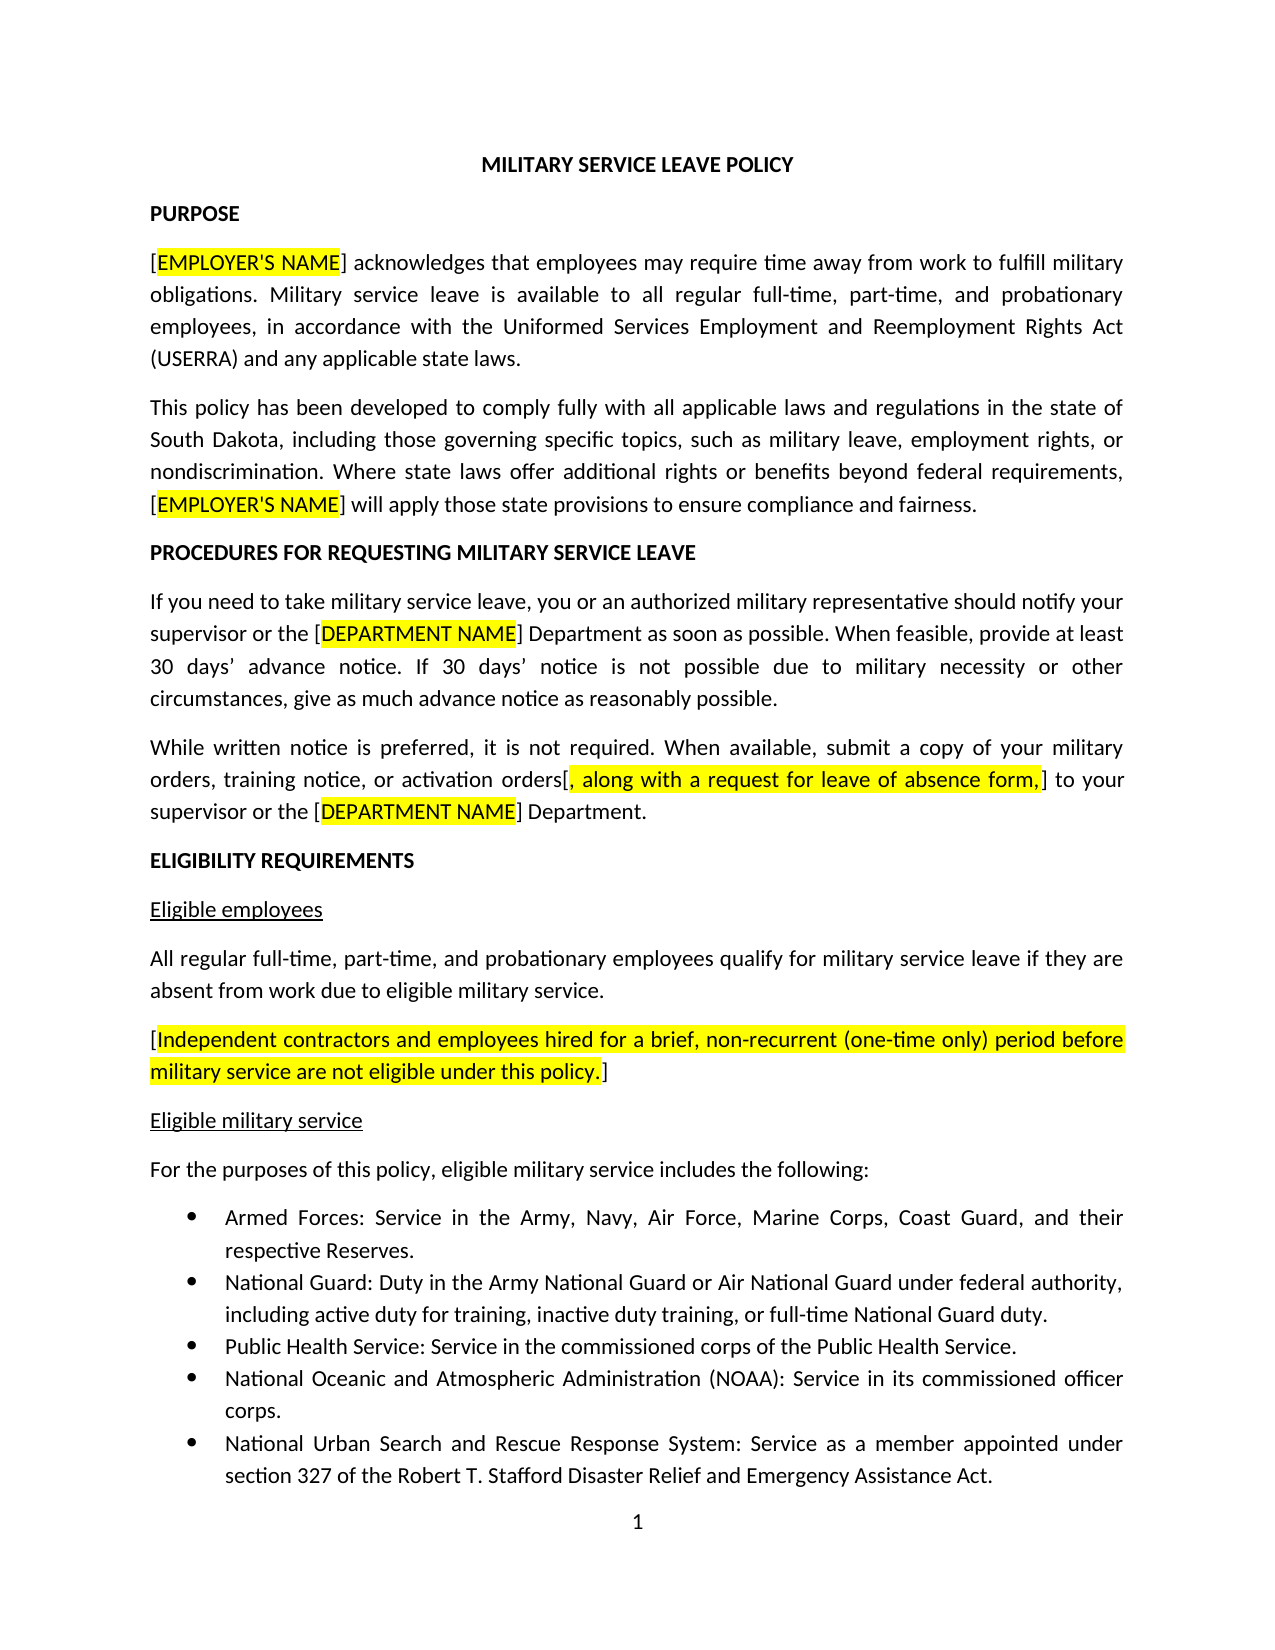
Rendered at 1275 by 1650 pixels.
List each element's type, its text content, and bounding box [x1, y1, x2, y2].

text While written notice is preferred, it is not required. When available, submit a copy of your military orders, training notice, or activation orders[, along with a request for leave of absence form,] to your supervisor or the [DEPARTMENT NAME] Department. [150, 733, 1125, 825]
text If you need to take military service leave, you or an authorized military representative should notify your supervisor or the [DEPARTMENT NAME] Department as soon as possible. When feasible, provide at least 30 days’ advance notice. If 30 days’ notice is not possible due to military necessity or other circumstances, give as much advance notice as reasonably possible. [150, 587, 1125, 712]
text All regular full-time, part-time, and probationary employees qualify for military service leave if they are absent from work due to eligible military service. [150, 944, 1125, 1004]
text PROCEDURES FOR REQUESTING MILITARY SERVICE LEAVE [150, 538, 1125, 567]
text PURPOSE [150, 199, 1125, 227]
text ELIGIBILITY REQUIREMENTS [150, 846, 1125, 874]
text MILITARY SERVICE LEAVE POLICY [150, 150, 1125, 178]
list Armed Forces: Service in the Army, Navy, Air Force, Marine Corps, Coast Guard, and their respective Reserves. [187, 1203, 1125, 1264]
text Eligible employees [150, 895, 1125, 923]
text [EMPLOYER'S NAME] acknowledges that employees may require time away from work to fulfill military obligations. Military service leave is available to all regular full-time, part-time, and probationary employees, in accordance with the Uniformed Services Employment and Reemployment Rights Act (USERRA) and any applicable state laws. [150, 248, 1125, 372]
list National Guard: Duty in the Army National Guard or Air National Guard under federal authority, including active duty for training, inactive duty training, or full-time National Guard duty. [187, 1268, 1125, 1328]
text This policy has been developed to comply fully with all applicable laws and regulations in the state of South Dakota, including those governing specific topics, such as military leave, employment rights, or nondiscrimination. Where state laws offer additional rights or benefits beyond federal requirements, [EMPLOYER'S NAME] will apply those state provisions to ensure compliance and fairness. [150, 393, 1125, 518]
list Public Health Service: Service in the commissioned corps of the Public Health Service. [187, 1332, 1125, 1360]
text For the purposes of this policy, eligible military service includes the following: [150, 1155, 1125, 1183]
list National Oceanic and Atmospheric Administration (NOAA): Service in its commissioned officer corps. [187, 1364, 1125, 1425]
list National Urban Search and Rescue Response System: Service as a member appointed under section 327 of the Robert T. Stafford Disaster Relief and Emergency Assistance Act. [187, 1429, 1125, 1489]
text [Independent contractors and employees hired for a brief, non-recurrent (one-time only) period before military service are not eligible under this policy.] [150, 1025, 1125, 1085]
text Eligible military service [150, 1106, 1125, 1134]
